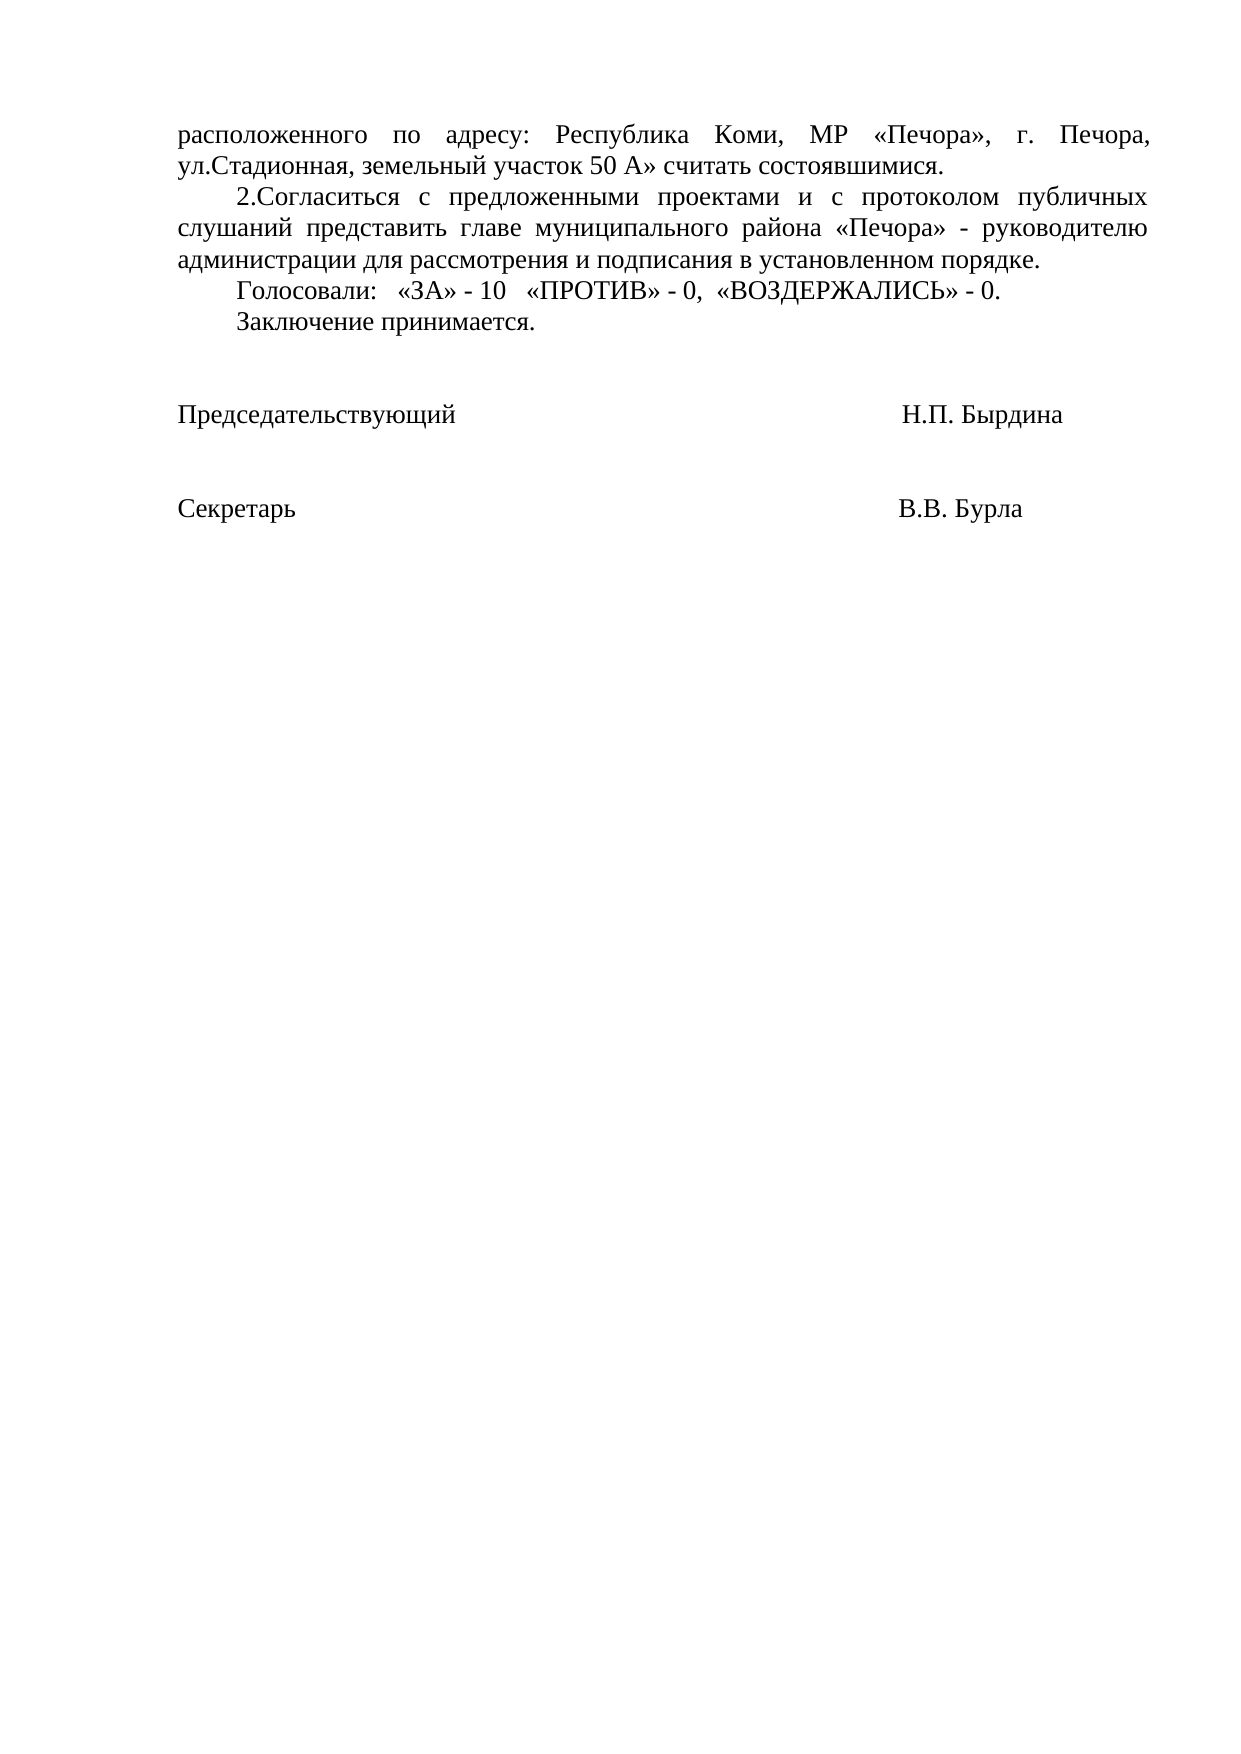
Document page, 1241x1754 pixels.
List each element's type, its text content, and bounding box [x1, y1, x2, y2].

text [177, 118, 1152, 180]
text 2.Согласиться с предложенными проектами и с протоколом публичных слушаний представить главе муниципального района «Печора» - руководителю администрации для рассмотрения и подписания в установленном порядке. [177, 180, 1149, 274]
text Секретарь В.В. Бурла [177, 492, 1152, 523]
text Заключение принимается. [177, 305, 1148, 336]
text Председательствующий Н.П. Бырдина [177, 398, 1152, 429]
text Голосовали: «ЗА» - 10 «ПРОТИВ» - 0, «ВОЗДЕРЖАЛИСЬ» - 0. [177, 274, 1148, 305]
